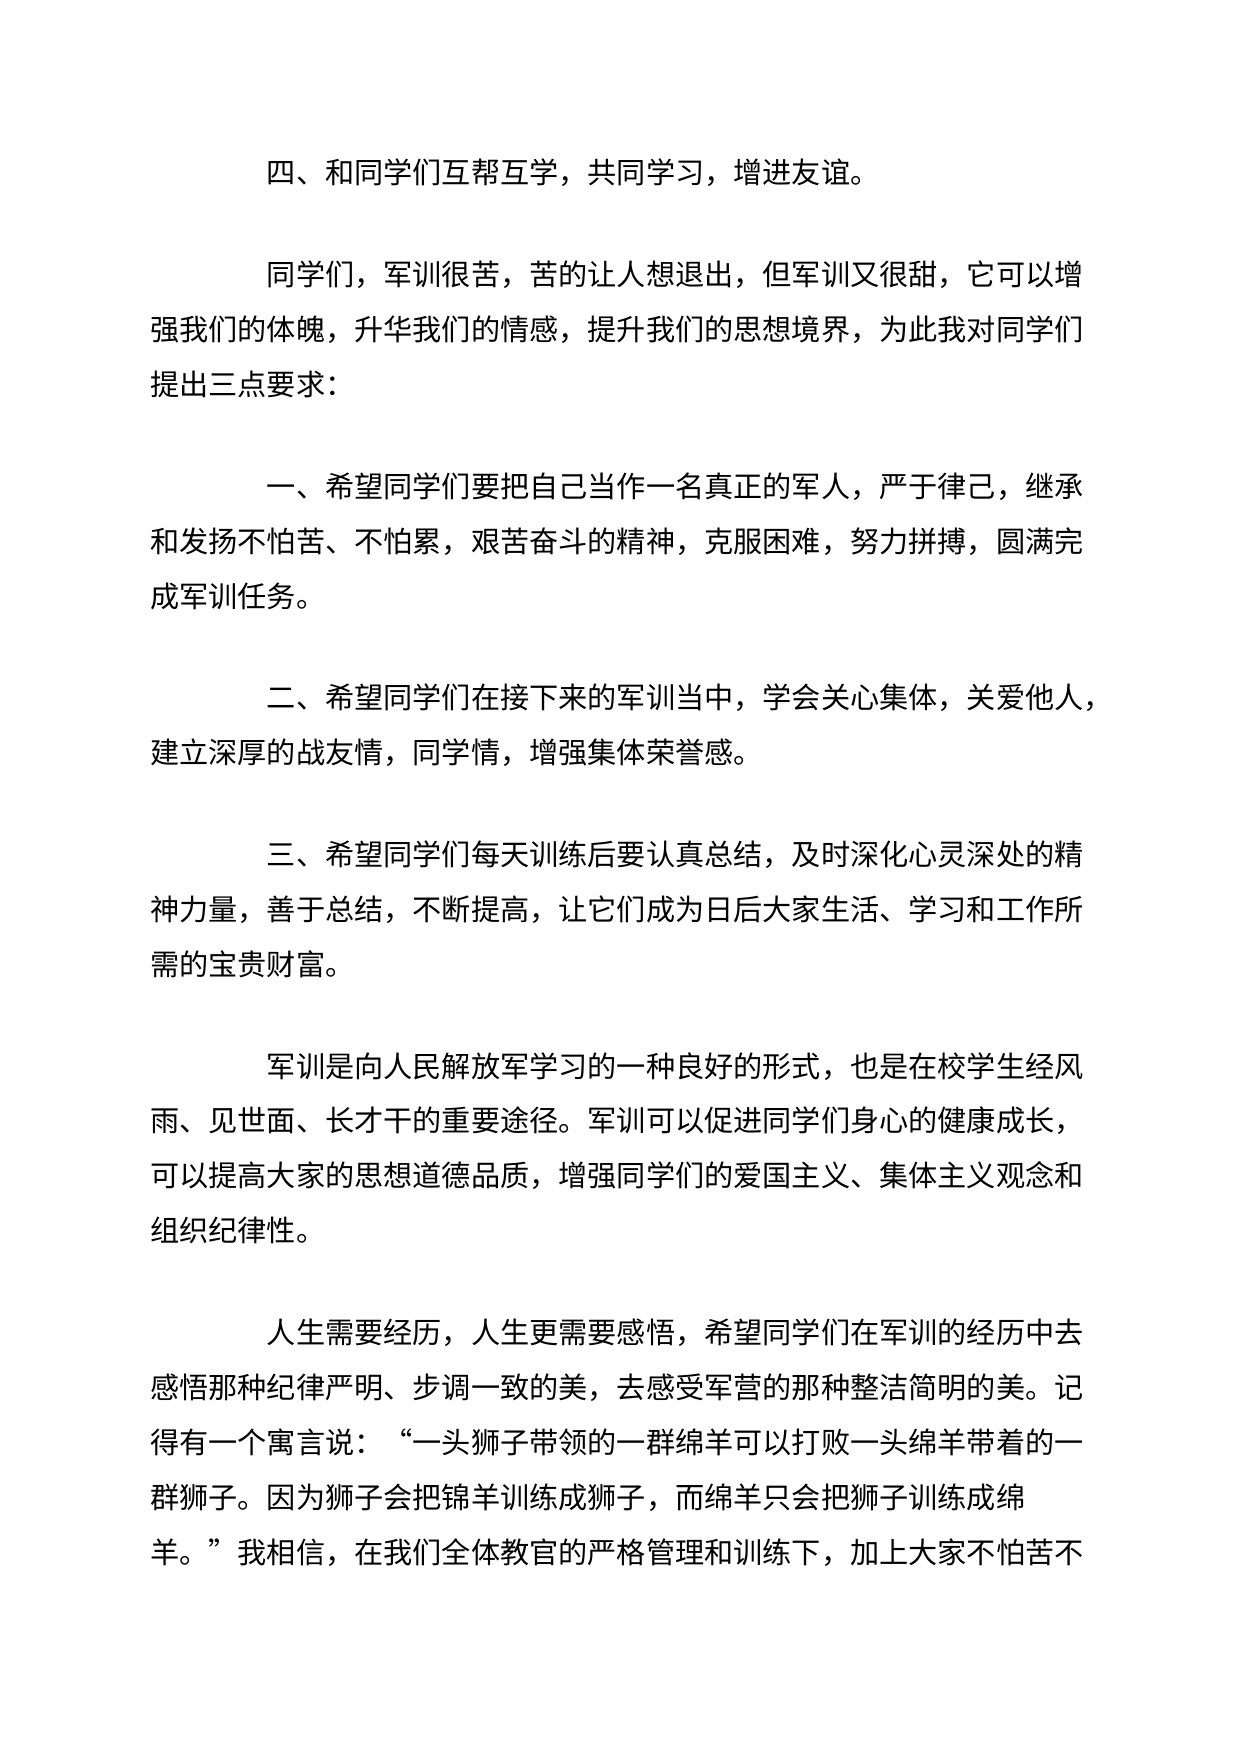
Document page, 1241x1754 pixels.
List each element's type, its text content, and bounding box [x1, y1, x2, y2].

text 四、和同学们互帮互学，共同学习，增进友谊。 [150, 150, 1090, 192]
text 三、希望同学们每天训练后要认真总结，及时深化心灵深处的精神力量，善于总结，不断提高，让它们成为日后大家生活、学习和工作所需的宝贵财富。 [150, 832, 1090, 984]
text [150, 1309, 1090, 1571]
text 同学们，军训很苦，苦的让人想退出，但军训又很甜，它可以增强我们的体魄，升华我们的情感，提升我们的思想境界，为此我对同学们提出三点要求： [150, 252, 1090, 404]
text 二、希望同学们在接下来的军训当中，学会关心集体，关爱他人，建立深厚的战友情，同学情，增强集体荣誉感。 [150, 675, 1090, 772]
text 军训是向人民解放军学习的一种良好的形式，也是在校学生经风雨、见世面、长才干的重要途径。军训可以促进同学们身心的健康成长，可以提高大家的思想道德品质，增强同学们的爱国主义、集体主义观念和组织纪律性。 [150, 1043, 1090, 1250]
text 一、希望同学们要把自己当作一名真正的军人，严于律己，继承和发扬不怕苦、不怕累，艰苦奋斗的精神，克服困难，努力拼搏，圆满完成军训任务。 [150, 463, 1090, 615]
